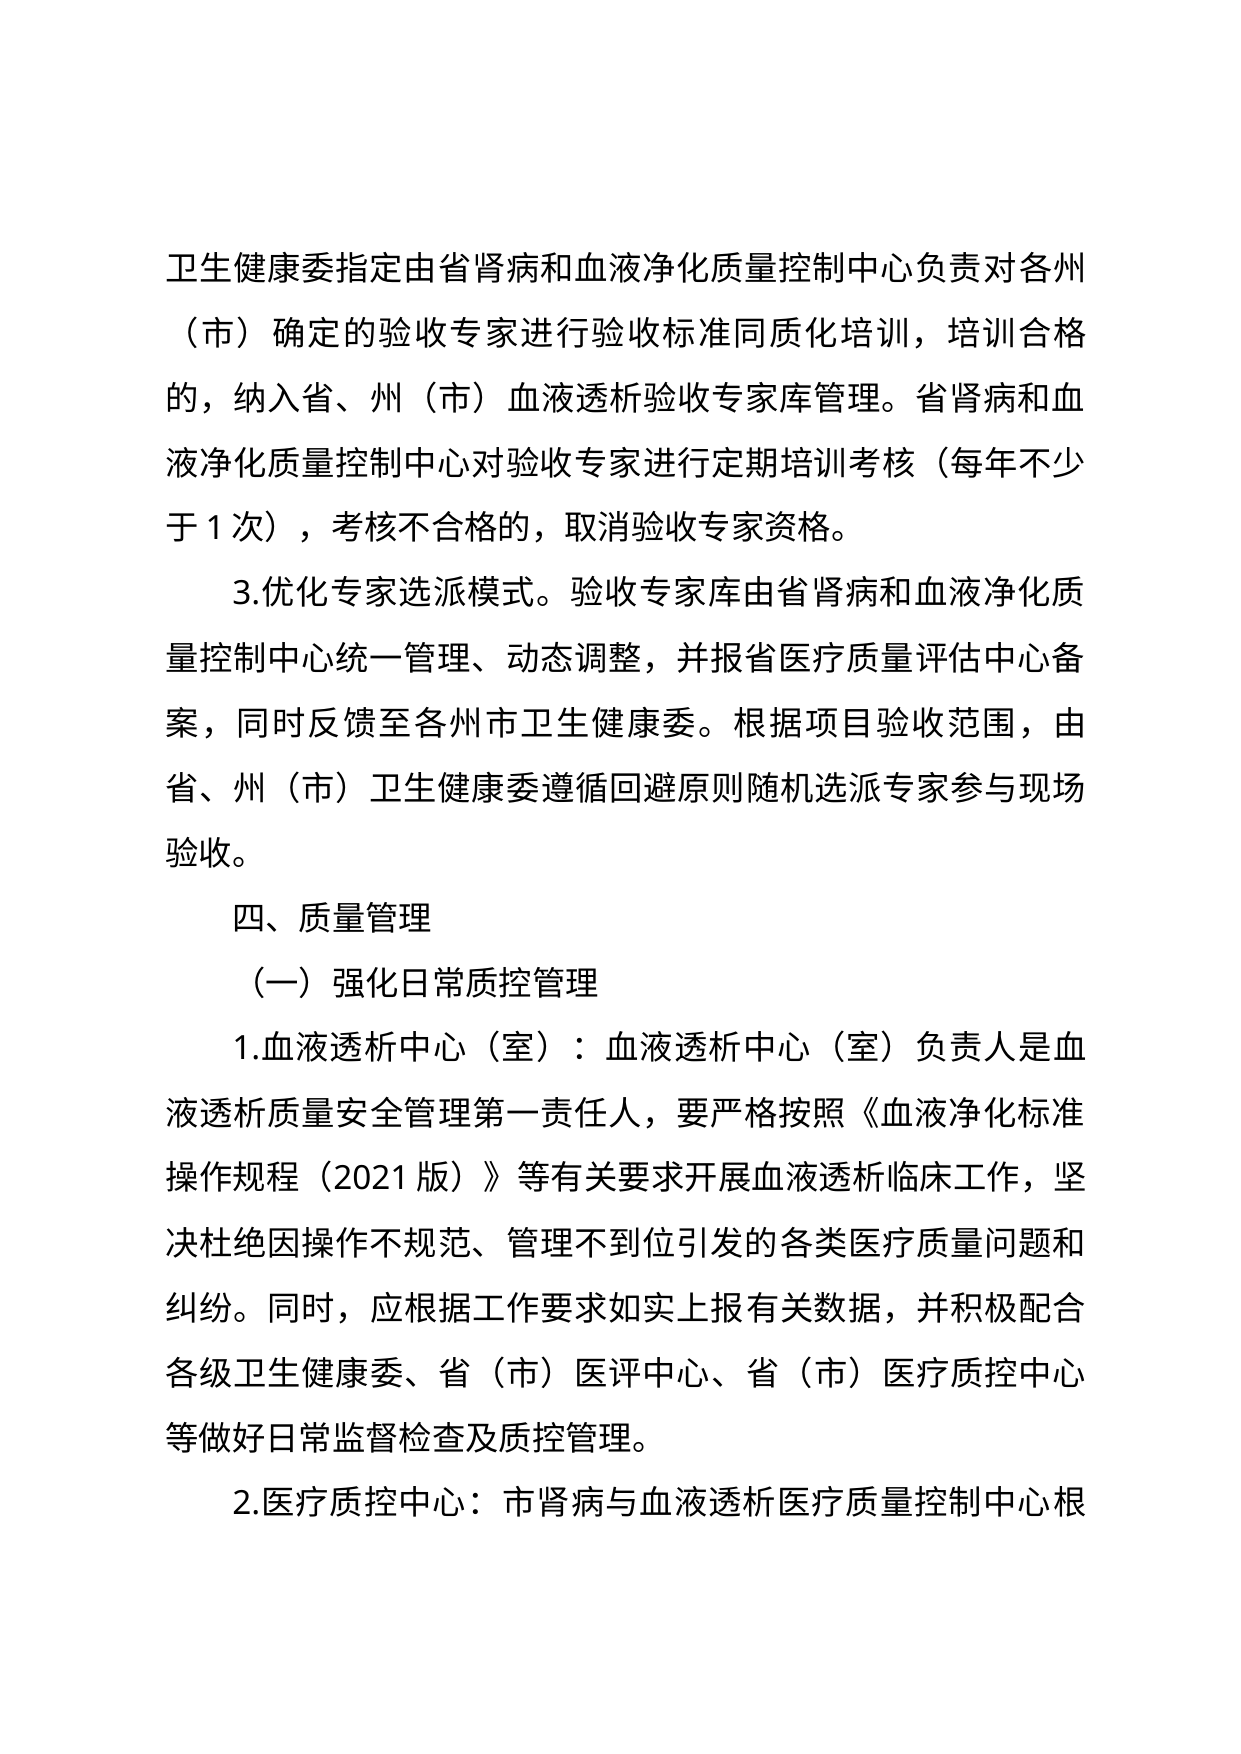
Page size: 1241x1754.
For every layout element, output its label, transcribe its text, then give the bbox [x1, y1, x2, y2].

list 3.优化专家选派模式。验收专家库由省肾病和血液净化质量控制中心统一管理、动态调整，并报省医疗质量评估中心备案，同时反馈至各州市卫生健康委。根据项目验收范围，由省、州（市）卫生健康委遵循回避原则随机选派专家参与现场验收。 [165, 558, 1087, 883]
text （一）强化日常质控管理 [165, 948, 1087, 1013]
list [165, 1468, 1087, 1533]
text 1.血液透析中心（室）：血液透析中心（室）负责人是血液透析质量安全管理第一责任人，要严格按照《血液净化标准操作规程（2021版）》等有关要求开展血液透析临床工作，坚决杜绝因操作不规范、管理不到位引发的各类医疗质量问题和纠纷。同时，应根据工作要求如实上报有关数据，并积极配合各级卫生健康委、省（市）医评中心、省（市）医疗质控中心等做好日常监督检查及质控管理。 [165, 1013, 1087, 1468]
text 四、质量管理 [165, 883, 1087, 948]
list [165, 233, 1087, 558]
